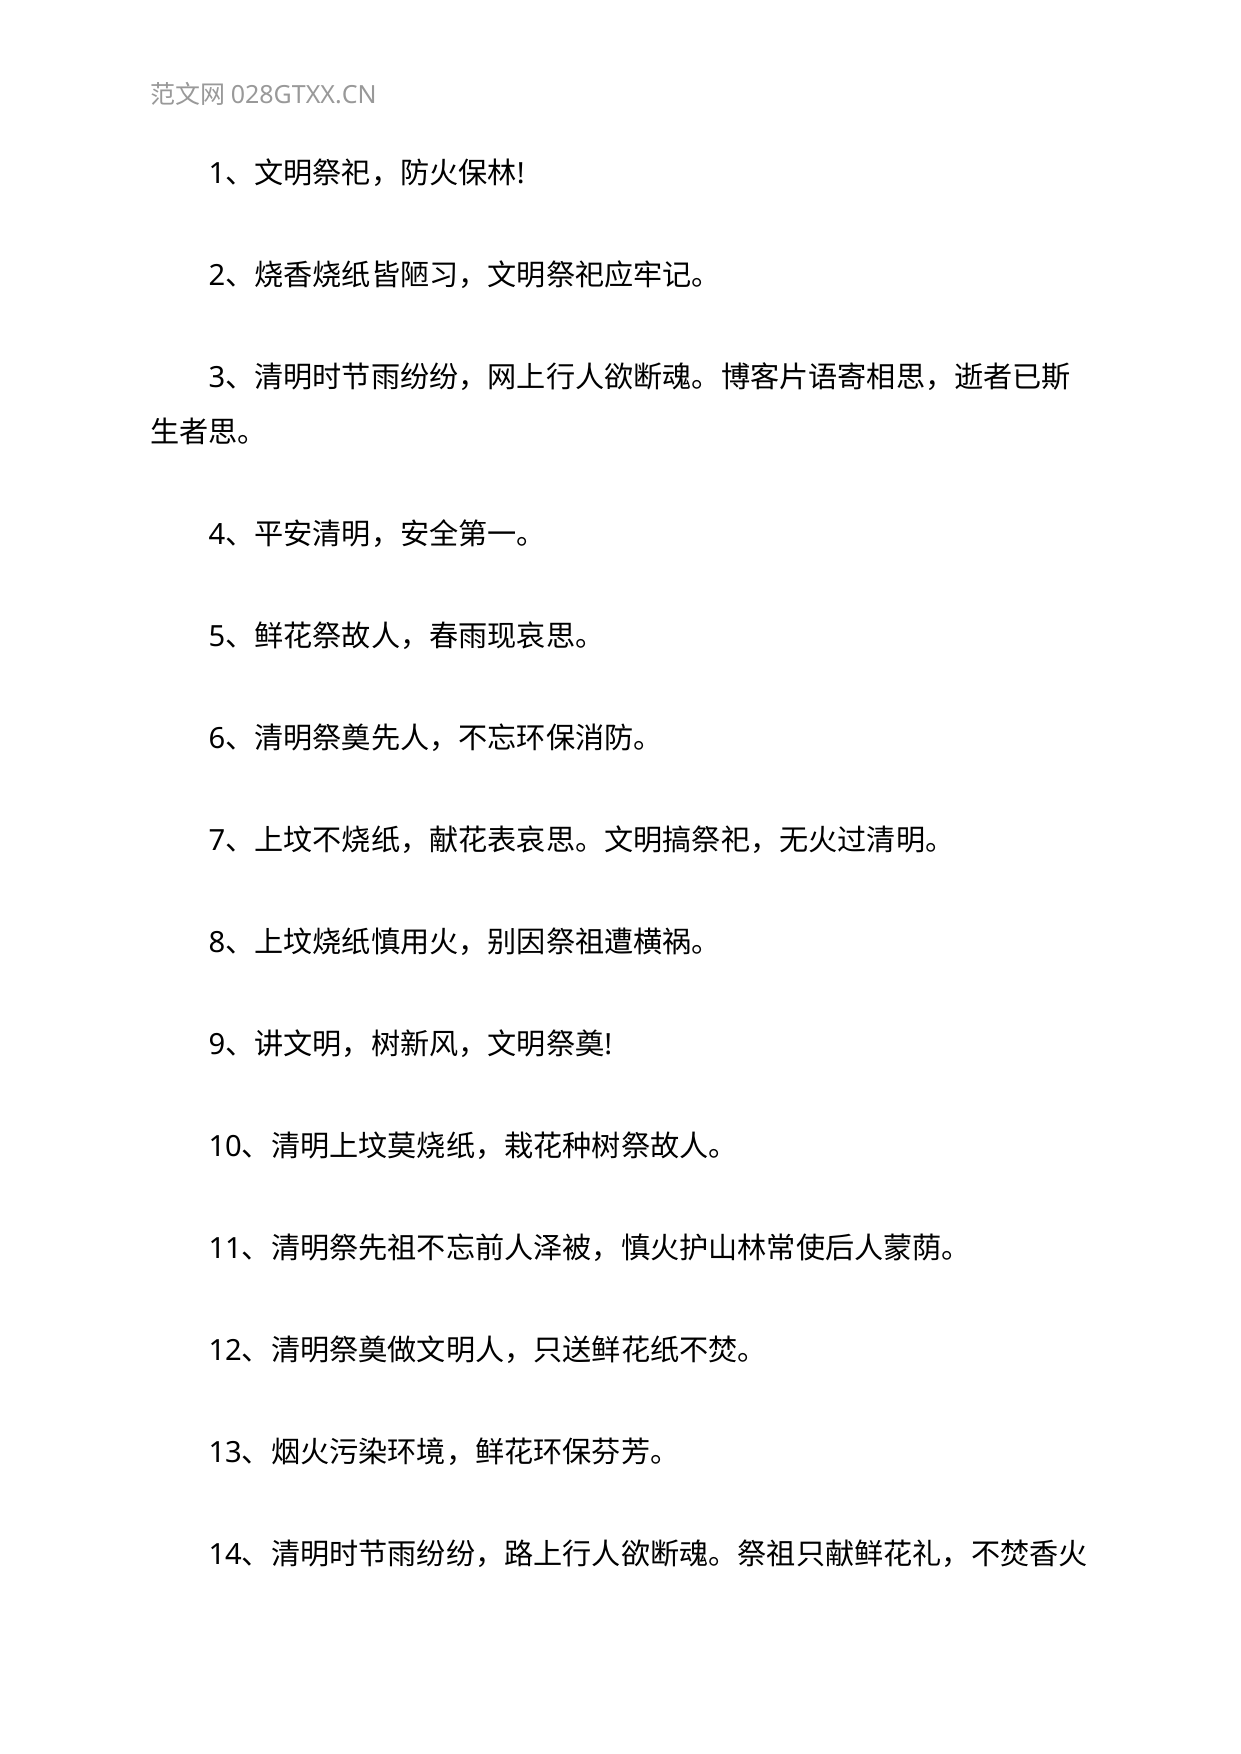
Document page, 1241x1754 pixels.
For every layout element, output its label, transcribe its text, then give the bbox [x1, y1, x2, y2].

text 8、上坟烧纸慎用火，别因祭祖遭横祸。 [150, 919, 1090, 961]
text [150, 1531, 1090, 1573]
text 10、清明上坟莫烧纸，栽花种树祭故人。 [150, 1123, 1090, 1165]
text 9、讲文明，树新风，文明祭奠! [150, 1021, 1090, 1063]
text 5、鲜花祭故人，春雨现哀思。 [150, 613, 1090, 655]
text 2、烧香烧纸皆陋习，文明祭祀应牢记。 [150, 252, 1090, 294]
text 6、清明祭奠先人，不忘环保消防。 [150, 715, 1090, 757]
text 7、上坟不烧纸，献花表哀思。文明搞祭祀，无火过清明。 [150, 817, 1090, 859]
text 3、清明时节雨纷纷，网上行人欲断魂。博客片语寄相思，逝者已斯生者思。 [150, 354, 1090, 451]
text 1、文明祭祀，防火保林! [150, 150, 1090, 192]
text 12、清明祭奠做文明人，只送鲜花纸不焚。 [150, 1327, 1090, 1369]
text 4、平安清明，安全第一。 [150, 511, 1090, 553]
text 13、烟火污染环境，鲜花环保芬芳。 [150, 1428, 1090, 1471]
text 11、清明祭先祖不忘前人泽被，慎火护山林常使后人蒙荫。 [150, 1224, 1090, 1267]
